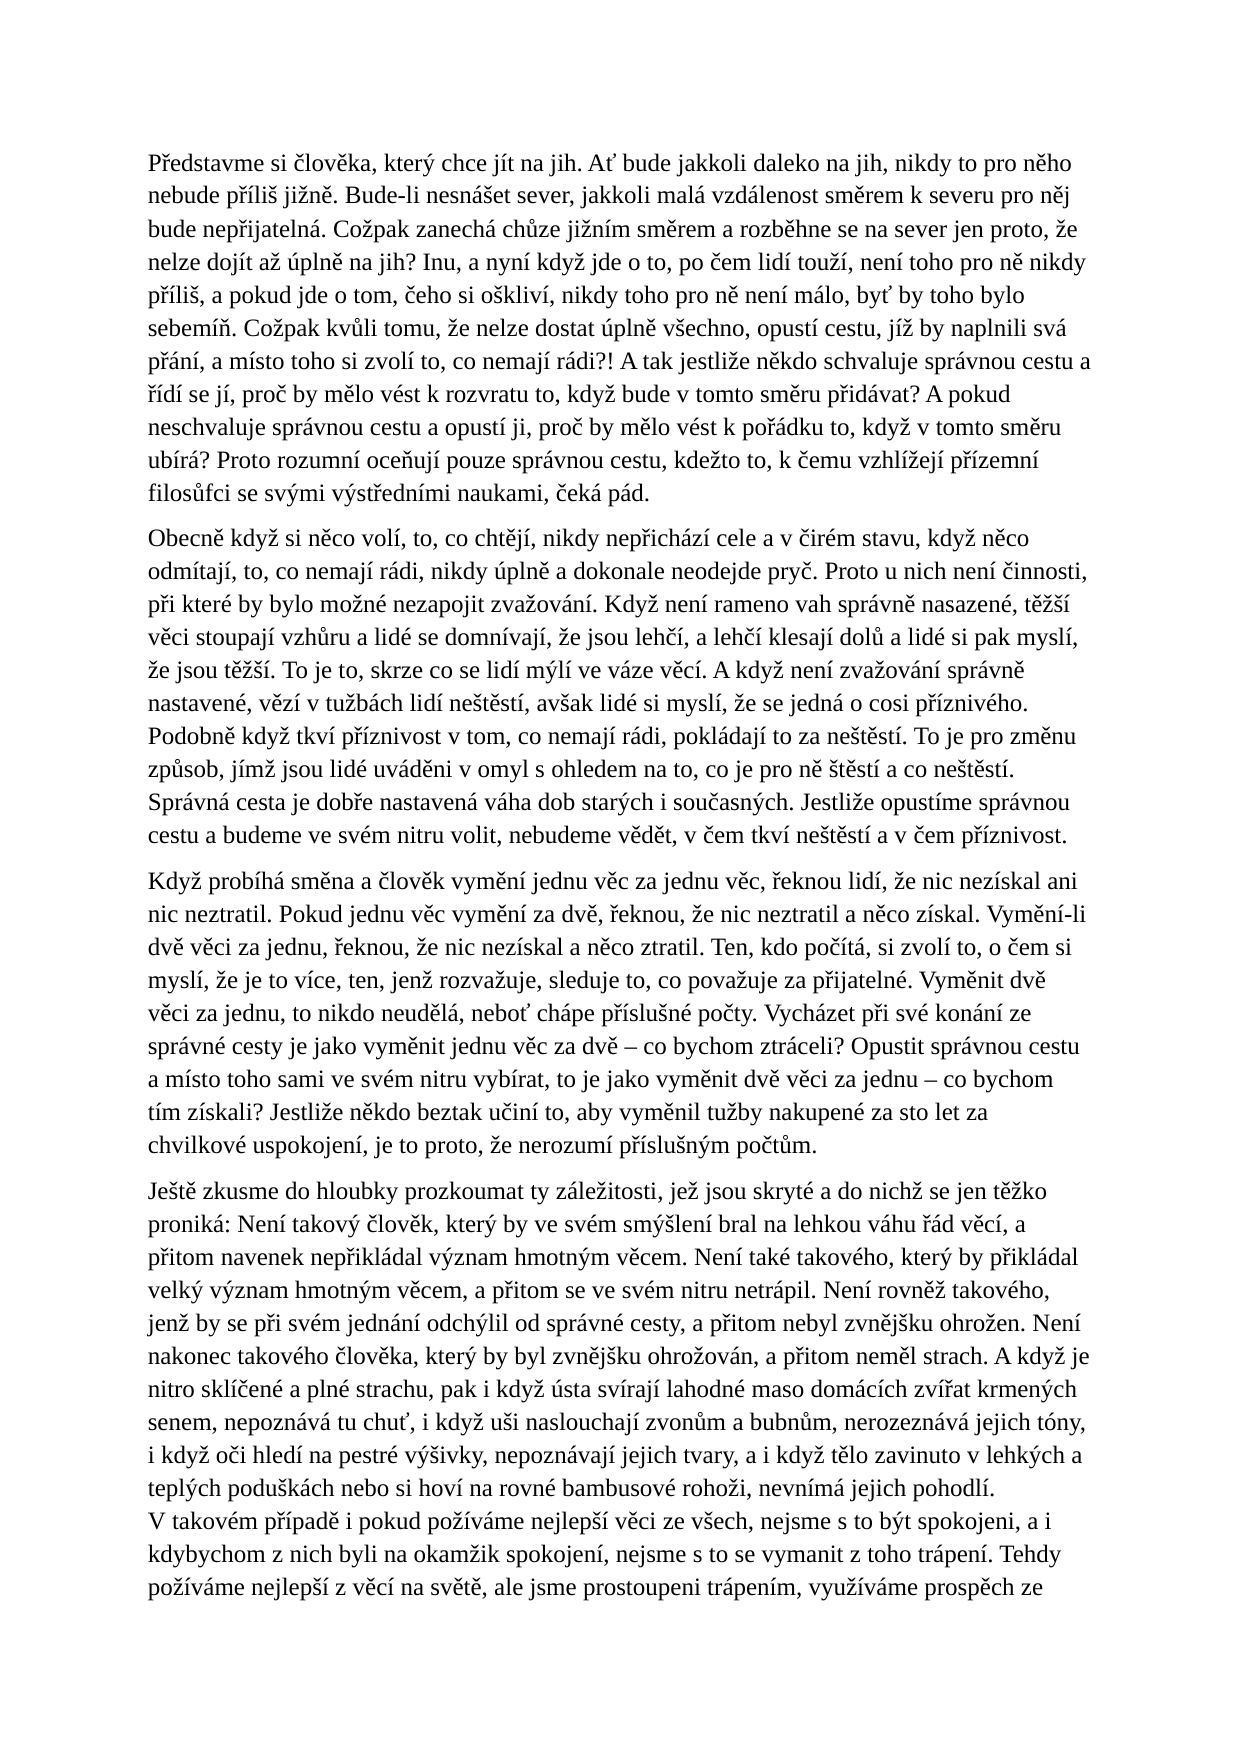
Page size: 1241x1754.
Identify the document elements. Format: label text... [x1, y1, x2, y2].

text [148, 1176, 1093, 1601]
text Když probíhá směna a člověk vymění jednu věc za jednu věc, řeknou lidí, že nic nezískal ani nic neztratil. Pokud jednu věc vymění za dvě, řeknou, že nic neztratil a něco získal. Vymění-li dvě věci za jednu, řeknou, že nic nezískal a něco ztratil. Ten, kdo počítá, si zvolí to, o čem si myslí, že je to více, ten, jenž rozvažuje, sleduje to, co považuje za přijatelné. Vyměnit dvě věci za jednu, to nikdo neudělá, neboť chápe příslušné počty. Vycházet při své konání ze správné cesty je jako vyměnit jednu věc za dvě – co bychom ztráceli? Opustit správnou cestu a místo toho sami ve svém nitru vybírat, to je jako vyměnit dvě věci za jednu – co bychom tím získali? Jestliže někdo beztak učiní to, aby vyměnil tužby nakupené za sto let za chvilkové uspokojení, je to proto, že nerozumí příslušným počtům. [148, 866, 1093, 1159]
text Představme si člověka, který chce jít na jih. Ať bude jakkoli daleko na jih, nikdy to pro něho nebude příliš jižně. Bude-li nesnášet sever, jakkoli malá vzdálenost směrem k severu pro něj bude nepřijatelná. Cožpak zanechá chůze jižním směrem a rozběhne se na sever jen proto, že nelze dojít až úplně na jih? Inu, a nyní když jde o to, po čem lidí touží, není toho pro ně nikdy příliš, a pokud jde o tom, čeho si oškliví, nikdy toho pro ně není málo, byť by toho bylo sebemíň. Cožpak kvůli tomu, že nelze dostat úplně všechno, opustí cestu, jíž by naplnili svá přání, a místo toho si zvolí to, co nemají rádi?! A tak jestliže někdo schvaluje správnou cestu a řídí se jí, proč by mělo vést k rozvratu to, když bude v tomto směru přidávat? A pokud neschvaluje správnou cestu a opustí ji, proč by mělo vést k pořádku to, když v tomto směru ubírá? Proto rozumní oceňují pouze správnou cestu, kdežto to, k čemu vzhlížejí přízemní filosůfci se svými výstředními naukami, čeká pád. [148, 148, 1093, 507]
text Obecně když si něco volí, to, co chtějí, nikdy nepřichází cele a v čirém stavu, když něco odmítají, to, co nemají rádi, nikdy úplně a dokonale neodejde pryč. Proto u nich není činnosti, při které by bylo možné nezapojit zvažování. Když není rameno vah správně nasazené, těžší věci stoupají vzhůru a lidé se domnívají, že jsou lehčí, a lehčí klesají dolů a lidé si pak myslí, že jsou těžší. To je to, skrze co se lidí mýlí ve váze věcí. A když není zvažování správně nastavené, vězí v tužbách lidí neštěstí, avšak lidé si myslí, že se jedná o cosi příznivého. Podobně když tkví příznivost v tom, co nemají rádi, pokládají to za neštěstí. To je pro změnu způsob, jímž jsou lidé uváděni v omyl s ohledem na to, co je pro ně štěstí a co neštěstí. Správná cesta je dobře nastavená váha dob starých i současných. Jestliže opustíme správnou cestu a budeme ve svém nitru volit, nebudeme vědět, v čem tkví neštěstí a v čem příznivost. [148, 523, 1093, 849]
